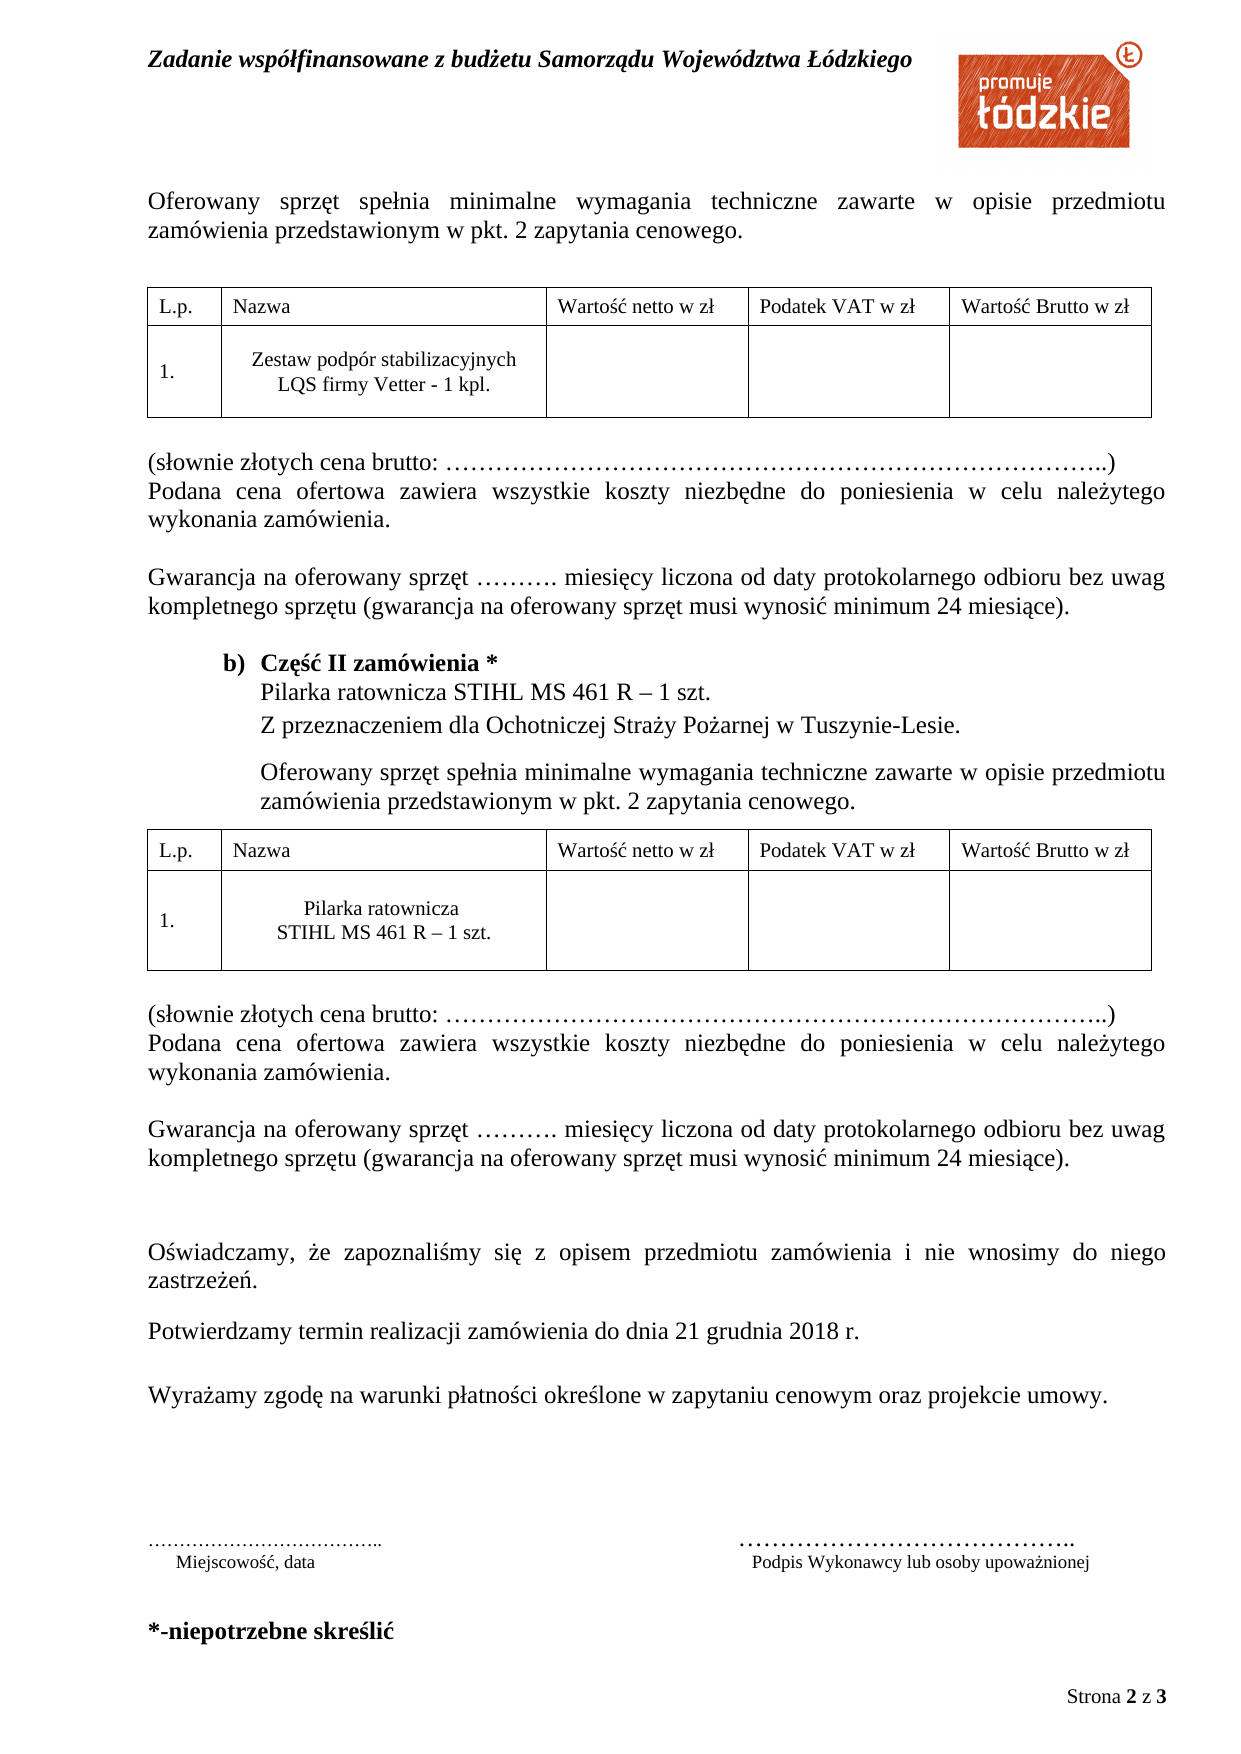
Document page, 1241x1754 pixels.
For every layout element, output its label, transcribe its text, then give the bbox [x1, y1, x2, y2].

table_cell 1. [148, 326, 221, 417]
table_header L.p. [148, 288, 221, 325]
table_header Wartość netto w zł [547, 830, 748, 869]
text Gwarancja na oferowany sprzęt ………. miesięcy liczona od daty protokolarnego odbioru bez uwag kompletnego sprzętu (gwarancja na oferowany sprzęt musi wynosić minimum 24 miesiące). [148, 1114, 1167, 1172]
list Z przeznaczeniem dla Ochotniczej Straży Pożarnej w Tuszynie-Lesie. [260, 710, 1167, 739]
text Podana cena ofertowa zawiera wszystkie koszty niezbędne do poniesienia w celu należytego wykonania zamówienia. [148, 476, 1167, 533]
text (słownie złotych cena brutto: ……………………………………………………………………..) [148, 999, 1167, 1028]
table_cell 1. [148, 871, 221, 970]
table_header L.p. [148, 830, 221, 869]
table_cell [547, 326, 748, 417]
text (słownie złotych cena brutto: ……………………………………………………………………..) [148, 447, 1167, 476]
list Miejscowość, data Podpis Wykonawcy lub osoby upoważnionej [148, 1551, 1167, 1573]
table_header Wartość Brutto w zł [950, 830, 1151, 869]
table_cell [749, 326, 949, 417]
text *-niepotrzebne skreślić [148, 1616, 1167, 1645]
table_cell Pilarka ratownicza STIHL MS 461 R – 1 szt. [222, 871, 546, 970]
picture [932, 28, 1156, 174]
table_cell Zestaw podpór stabilizacyjnych LQS firmy Vetter - 1 kpl. [222, 326, 546, 417]
list Oferowany sprzęt spełnia minimalne wymagania techniczne zawarte w opisie przedmiotu zamówienia przedstawionym w pkt. 2 zapytania cenowego. [260, 757, 1167, 815]
table_header Wartość Brutto w zł [950, 288, 1151, 325]
text Oferowany sprzęt spełnia minimalne wymagania techniczne zawarte w opisie przedmiotu zamówienia przedstawionym w pkt. 2 zapytania cenowego. [148, 186, 1167, 243]
list Pilarka ratownicza STIHL MS 461 R – 1 szt. [260, 677, 1167, 706]
text Gwarancja na oferowany sprzęt ………. miesięcy liczona od daty protokolarnego odbioru bez uwag kompletnego sprzętu (gwarancja na oferowany sprzęt musi wynosić minimum 24 miesiące). [148, 562, 1167, 619]
table_header Podatek VAT w zł [749, 288, 949, 325]
list Oświadczamy, że zapoznaliśmy się z opisem przedmiotu zamówienia i nie wnosimy do niego zastrzeżeń. [148, 1237, 1167, 1294]
text Podana cena ofertowa zawiera wszystkie koszty niezbędne do poniesienia w celu należytego wykonania zamówienia. [148, 1028, 1167, 1086]
table_cell [547, 871, 748, 970]
table_header Wartość netto w zł [547, 288, 748, 325]
table_cell [950, 871, 1151, 970]
table_header Nazwa [222, 830, 546, 869]
list ……………………………….. ………………………………….. [148, 1523, 1167, 1551]
table_cell [749, 871, 949, 970]
list Wyrażamy zgodę na warunki płatności określone w zapytaniu cenowym oraz projekcie umowy. [148, 1380, 1167, 1409]
table_header Nazwa [222, 288, 546, 325]
table_cell [950, 326, 1151, 417]
list Część II zamówienia * [223, 648, 1167, 677]
table_header Podatek VAT w zł [749, 830, 949, 869]
list Potwierdzamy termin realizacji zamówienia do dnia 21 grudnia 2018 r. [148, 1316, 1167, 1344]
